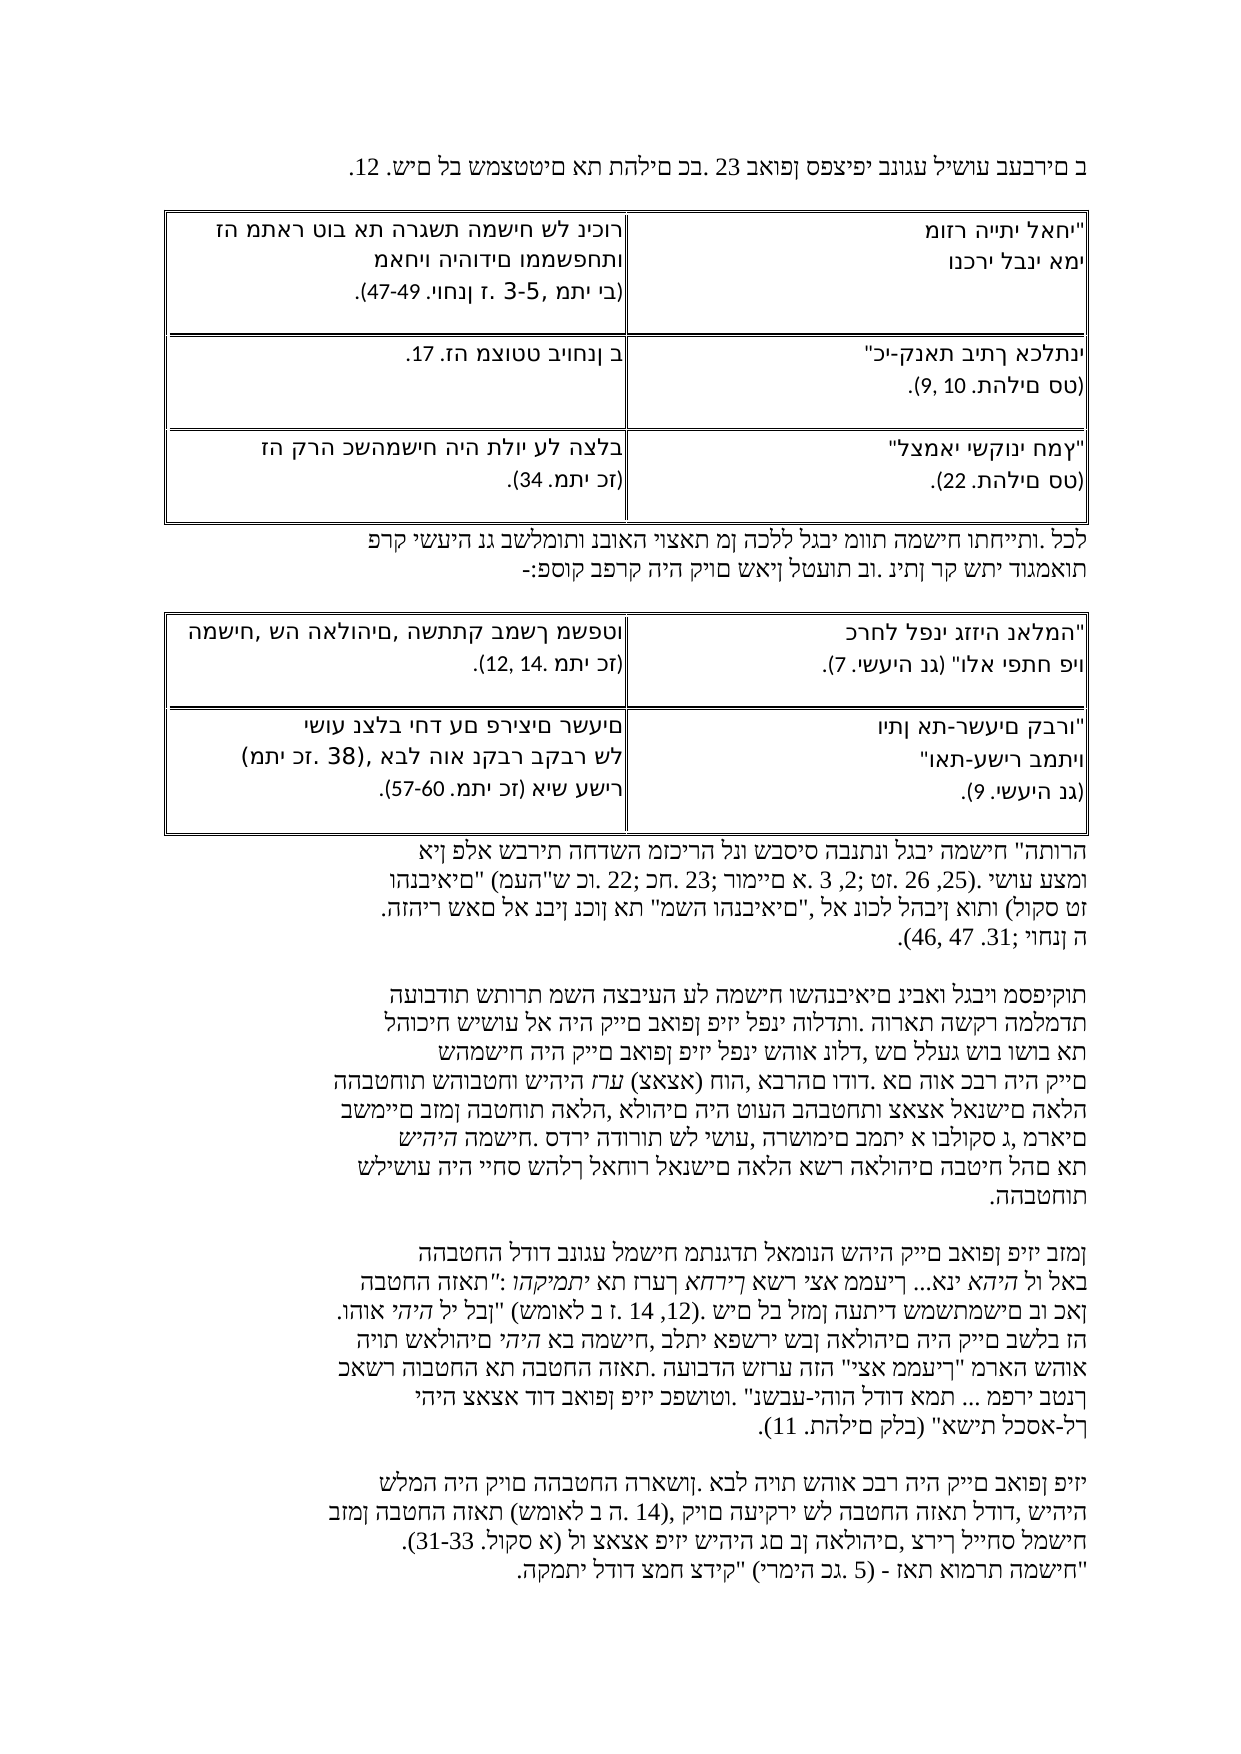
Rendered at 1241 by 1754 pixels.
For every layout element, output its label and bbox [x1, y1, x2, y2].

table_header [151, 150, 1089, 1585]
